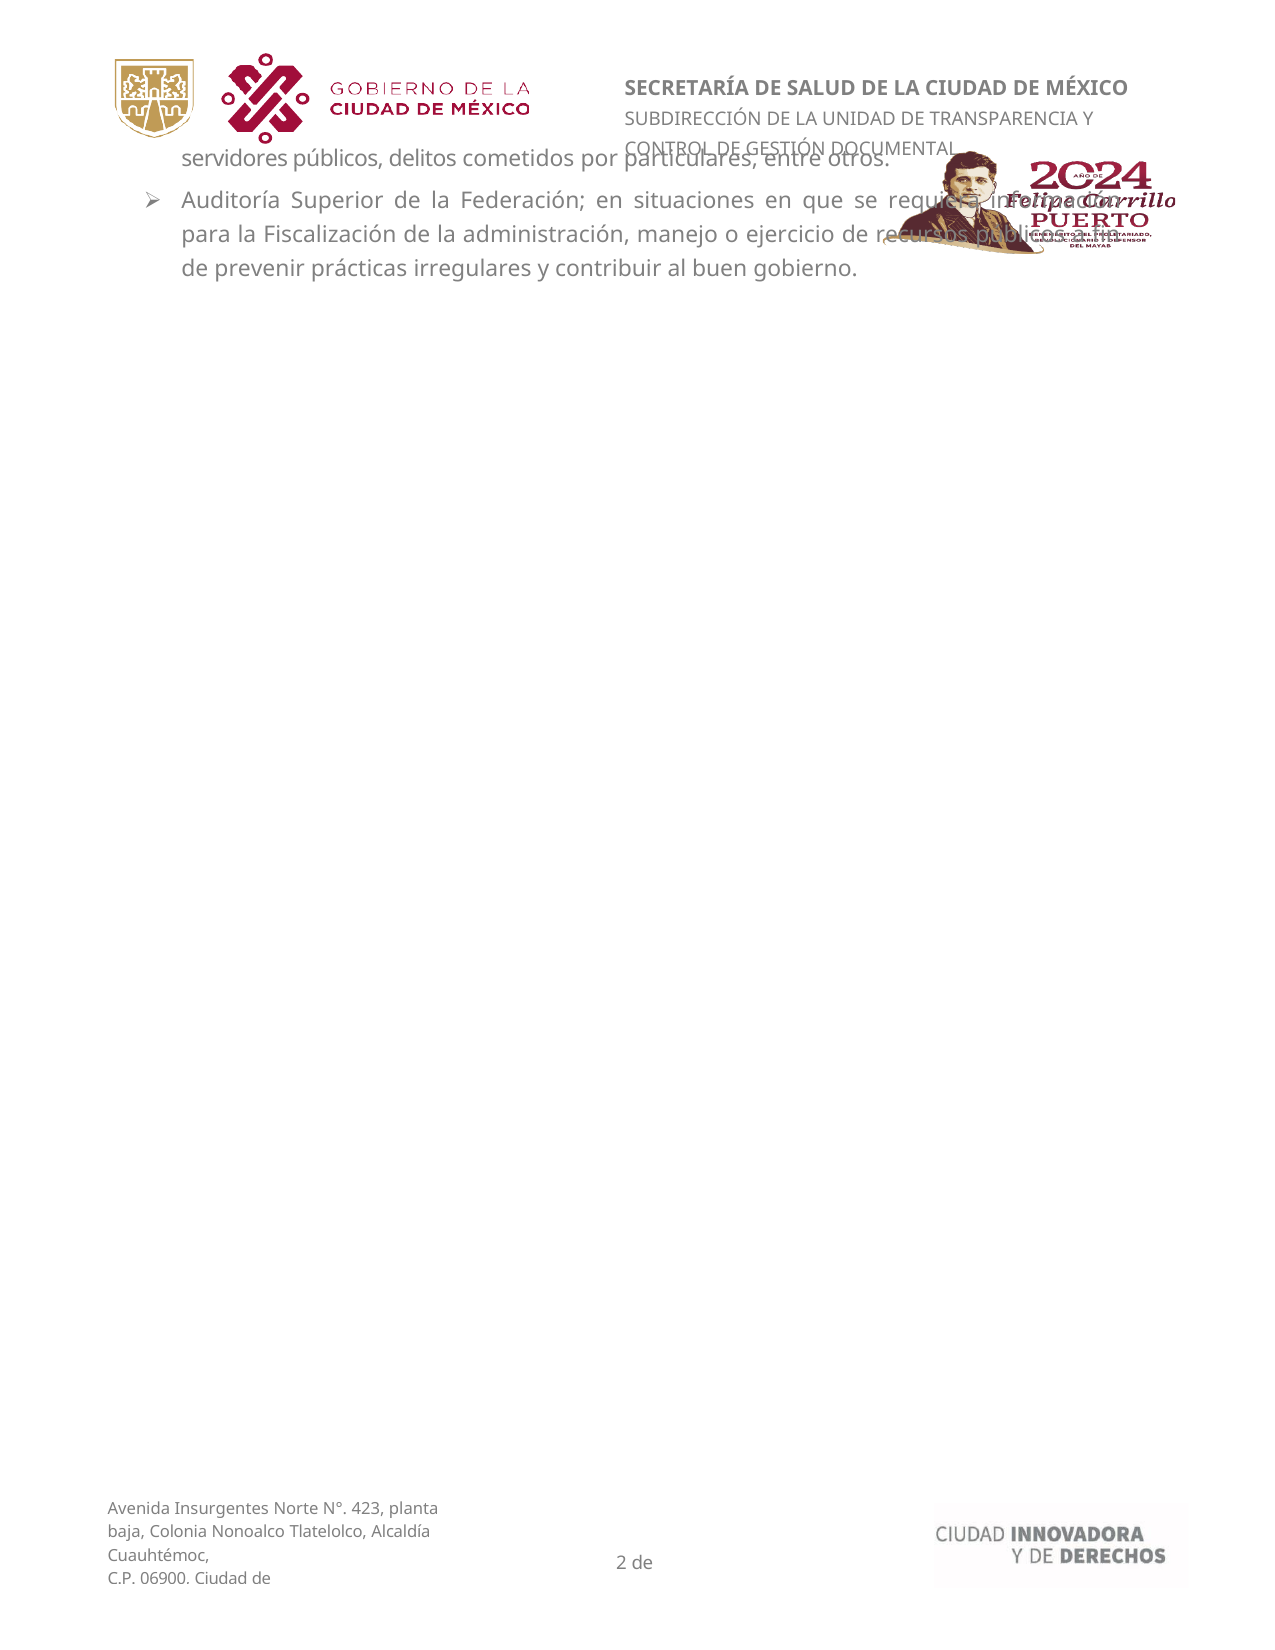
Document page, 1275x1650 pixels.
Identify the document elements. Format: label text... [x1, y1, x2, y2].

list Auditoría Superior de la Federación; en situaciones en que se requiera información para la Fiscalización de la administración, manejo o ejercicio de recursos públicos a fin de prevenir prácticas irregulares y contribuir al buen gobierno. [144, 184, 1122, 283]
picture [114, 59, 194, 138]
picture [221, 53, 273, 105]
picture [882, 151, 1175, 254]
picture [934, 1503, 1189, 1588]
picture [330, 82, 529, 115]
